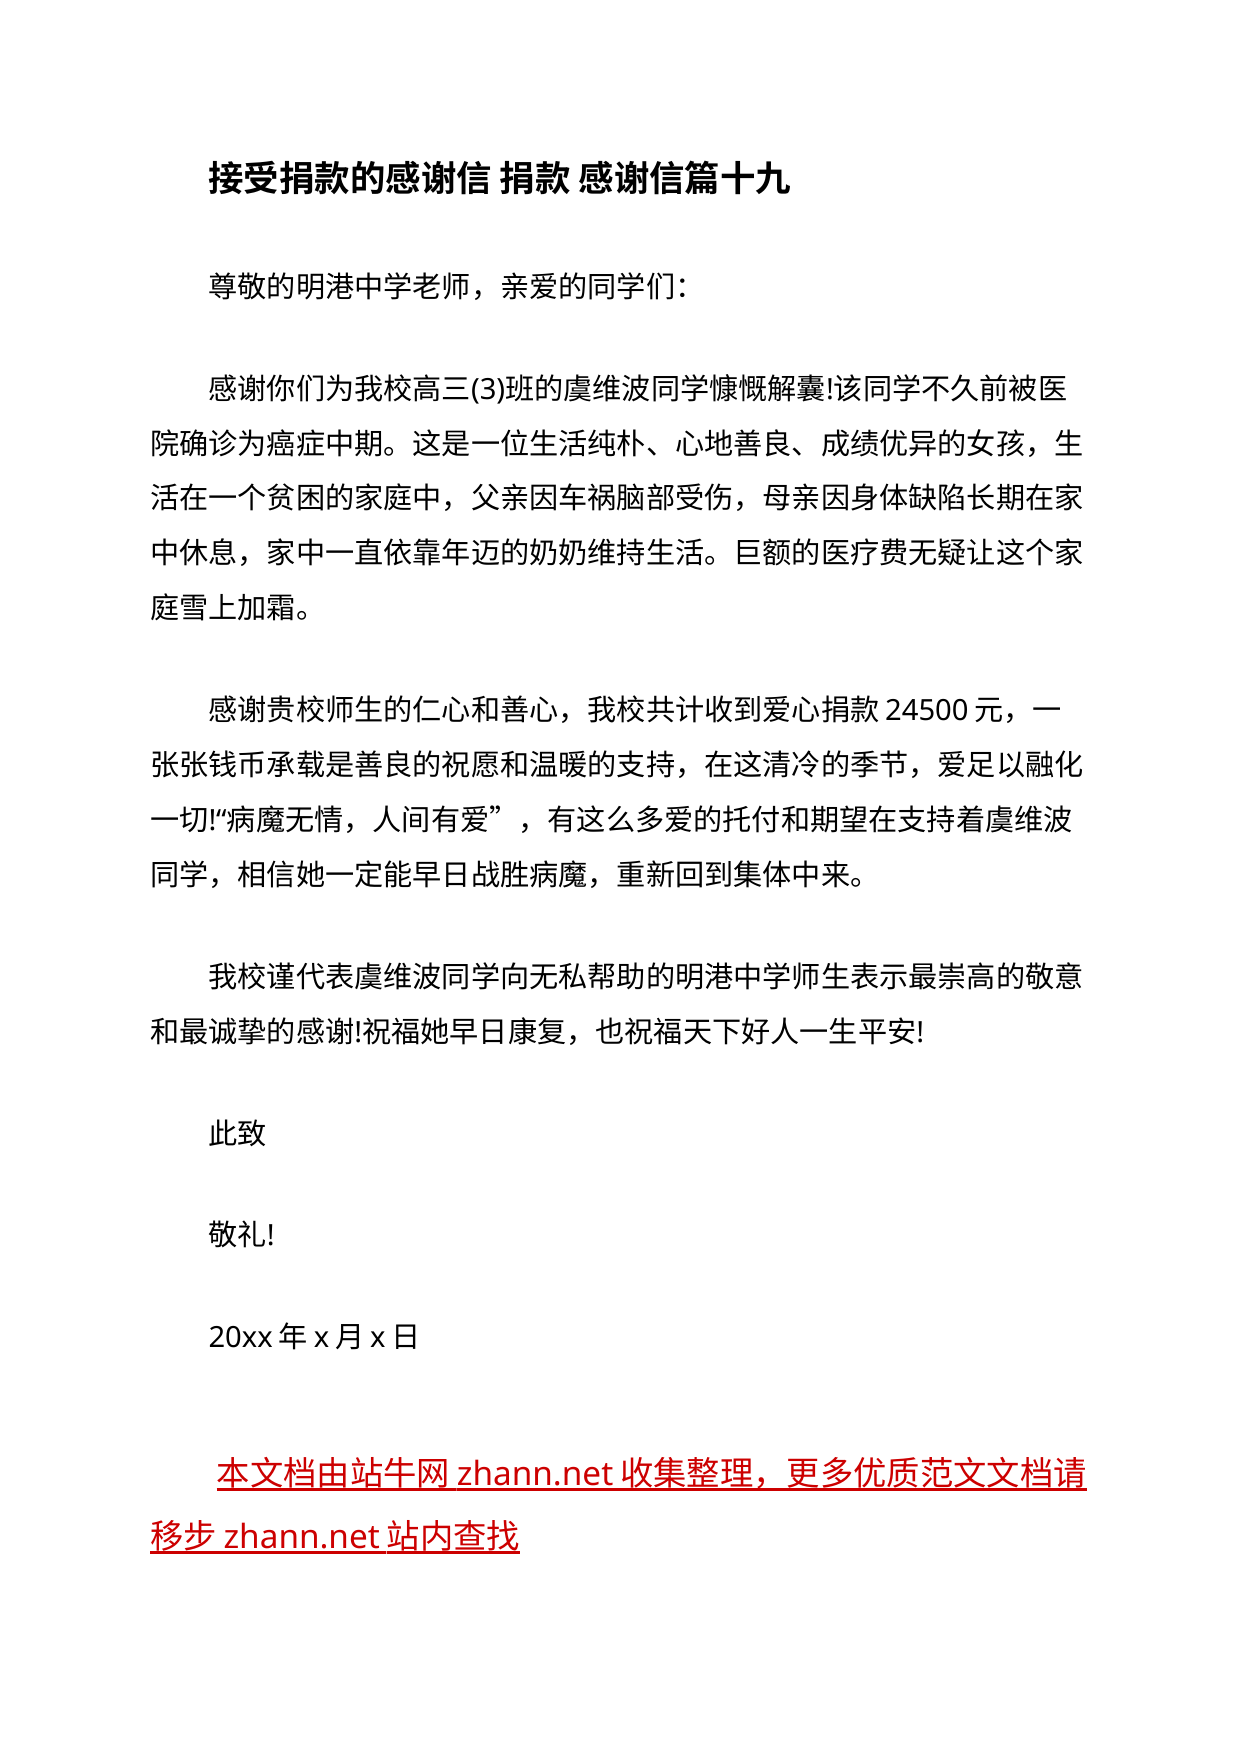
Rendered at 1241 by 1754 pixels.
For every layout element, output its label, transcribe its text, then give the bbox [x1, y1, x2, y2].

text 我校谨代表虞维波同学向无私帮助的明港中学师生表示最崇高的敬意和最诚挚的感谢!祝福她早日康复，也祝福天下好人一生平安! [150, 953, 1090, 1051]
text 此致 [150, 1110, 1090, 1152]
text 20xx年x月x日 [150, 1314, 1090, 1356]
text 感谢你们为我校高三(3)班的虞维波同学慷慨解囊!该同学不久前被医院确诊为癌症中期。这是一位生活纯朴、心地善良、成绩优异的女孩，生活在一个贫困的家庭中，父亲因车祸脑部受伤，母亲因身体缺陷长期在家中休息，家中一直依靠年迈的奶奶维持生活。巨额的医疗费无疑让这个家庭雪上加霜。 [150, 365, 1090, 627]
text 接受捐款的感谢信 捐款 感谢信篇十九 [150, 150, 1090, 201]
text 尊敬的明港中学老师，亲爱的同学们： [150, 263, 1090, 306]
text 敬礼! [150, 1212, 1090, 1254]
text 本文档由站牛网zhann.net收集整理，更多优质范文文档请移步zhann.net站内查找 [150, 1447, 1090, 1558]
text 感谢贵校师生的仁心和善心，我校共计收到爱心捐款24500元，一张张钱币承载是善良的祝愿和温暖的支持，在这清冷的季节，爱足以融化一切!“病魔无情，人间有爱”，有这么多爱的托付和期望在支持着虞维波同学，相信她一定能早日战胜病魔，重新回到集体中来。 [150, 687, 1090, 894]
